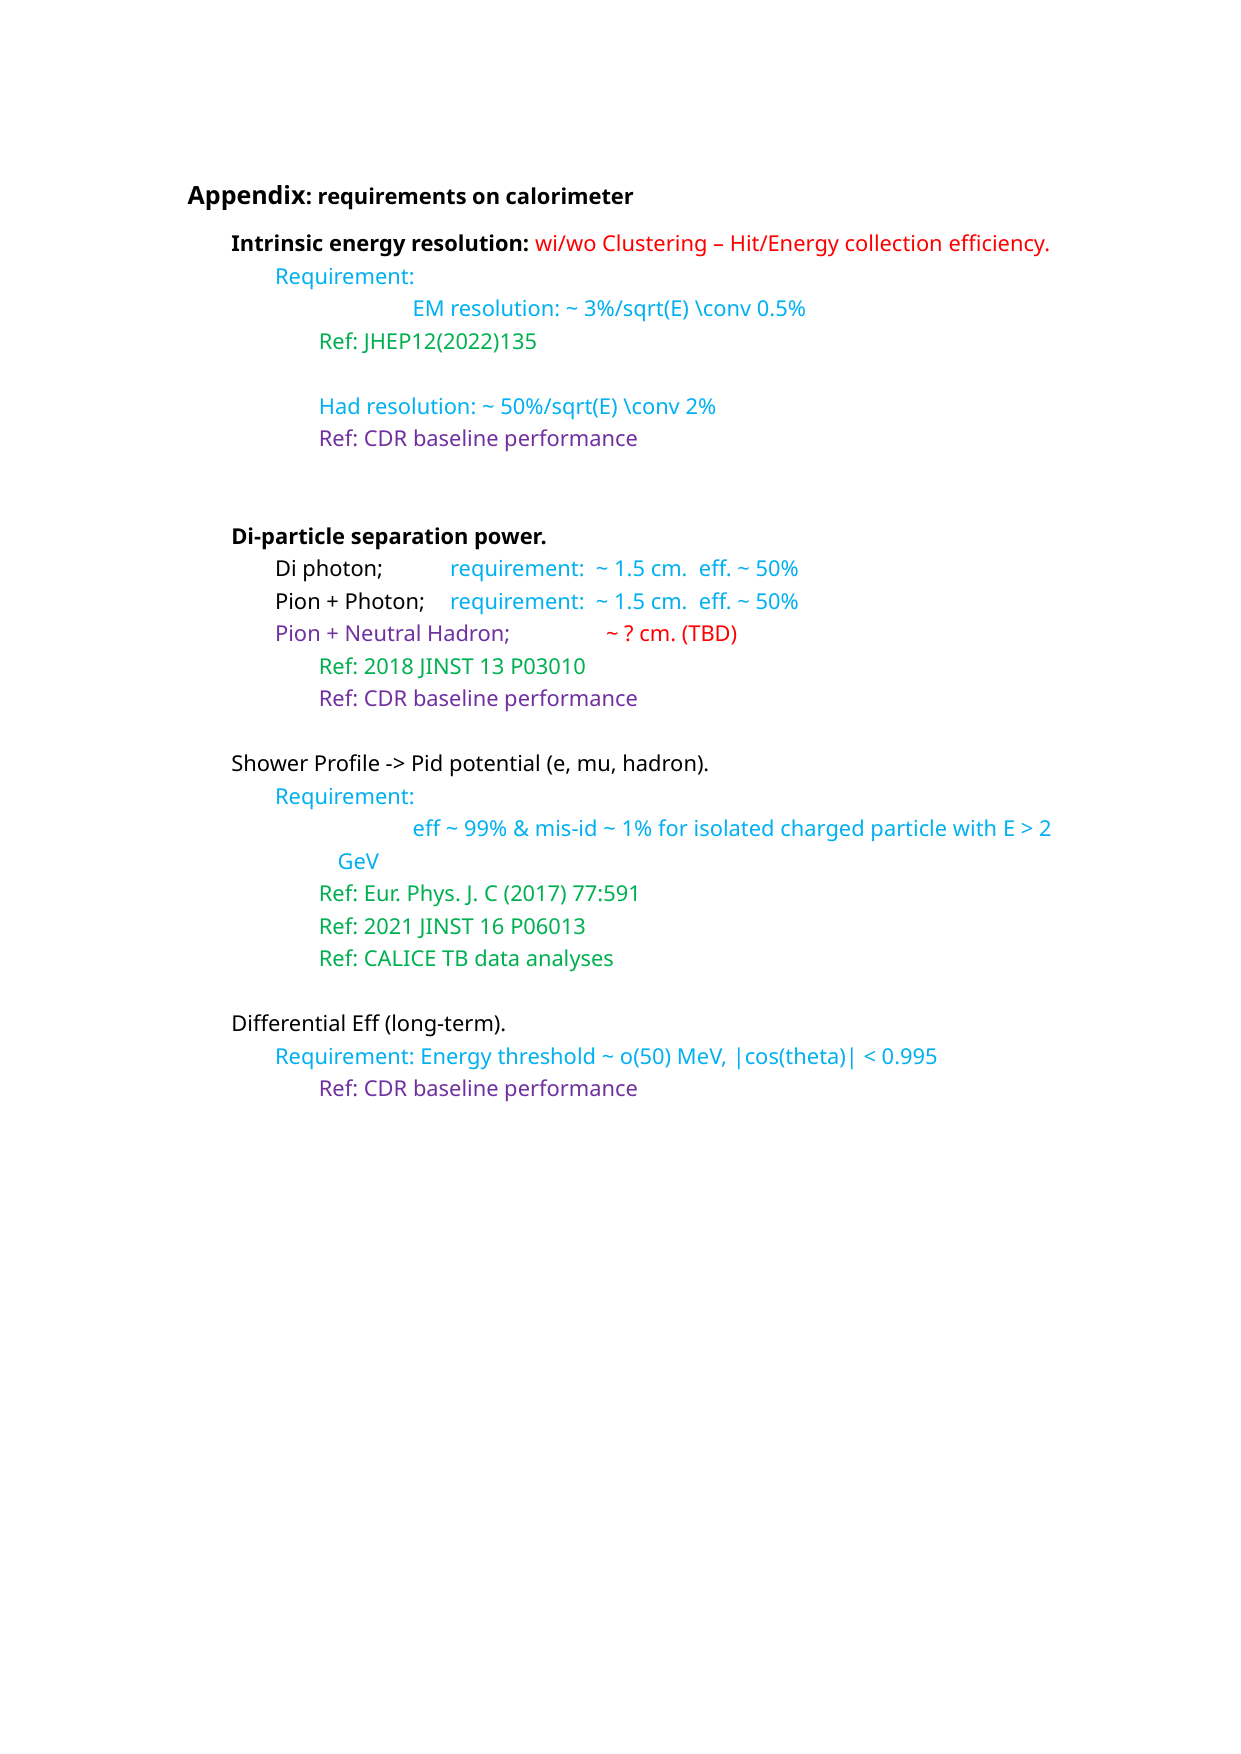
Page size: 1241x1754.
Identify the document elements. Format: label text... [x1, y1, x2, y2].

text Ref: CALICE TB data analyses [187, 942, 1053, 974]
text Ref: 2021 JINST 16 P06013 [187, 909, 1053, 942]
text Ref: CDR baseline performance [187, 682, 1053, 714]
text Di-particle separation power. [187, 519, 1053, 552]
text Ref: Eur. Phys. J. C (2017) 77:591 [187, 877, 1053, 909]
text EM resolution: ~ 3%/sqrt(E) \conv 0.5% [337, 292, 1053, 324]
text Appendix: requirements on calorimeter [187, 162, 1053, 227]
text Di photon; requirement: ~ 1.5 cm. eff. ~ 50% [187, 552, 1053, 584]
text eff ~ 99% & mis-id ~ 1% for isolated charged particle with E > 2 GeV [337, 812, 1053, 877]
text Differential Eff (long-term). [187, 1007, 1053, 1039]
text Pion + Neutral Hadron; ~ ? cm. (TBD) [187, 617, 1053, 649]
text Ref: CDR baseline performance [187, 422, 1053, 454]
text Intrinsic energy resolution: wi/wo Clustering – Hit/Energy collection efficiency. [187, 227, 1053, 259]
text Ref: CDR baseline performance [187, 1072, 1053, 1104]
text Requirement: [187, 259, 1053, 292]
text Ref: 2018 JINST 13 P03010 [187, 649, 1053, 682]
text Shower Profile -> Pid potential (e, mu, hadron). [187, 747, 1053, 779]
text Requirement: [187, 779, 1053, 812]
text Had resolution: ~ 50%/sqrt(E) \conv 2% [187, 389, 1053, 422]
text Ref: JHEP12(2022)135 [187, 324, 1053, 357]
text Requirement: Energy threshold ~ o(50) MeV, |cos(theta)| < 0.995 [187, 1039, 1053, 1072]
text Pion + Photon; requirement: ~ 1.5 cm. eff. ~ 50% [187, 584, 1053, 617]
